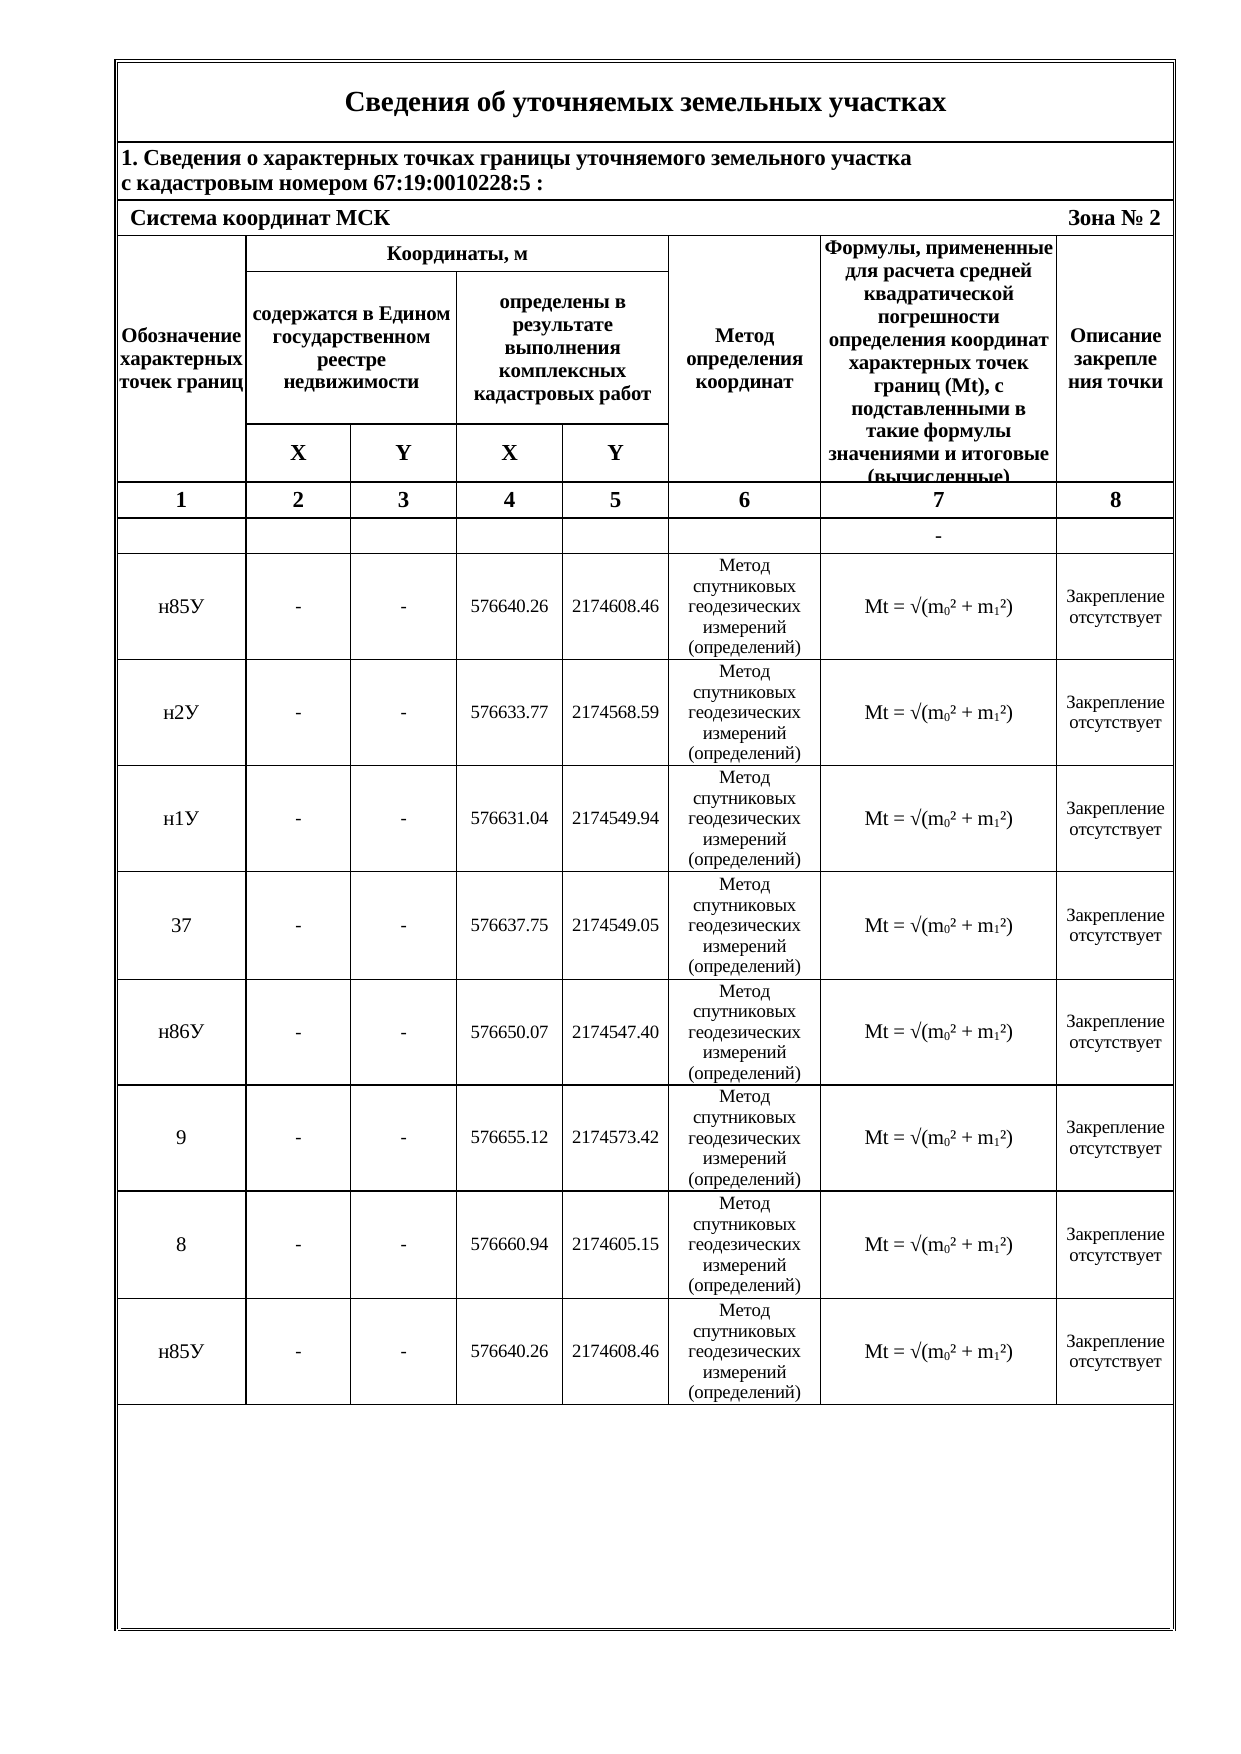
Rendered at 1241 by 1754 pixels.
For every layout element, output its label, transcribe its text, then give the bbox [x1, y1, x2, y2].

table_cell Метод спутниковых геодезических измерений (определений) [669, 1299, 820, 1404]
table_cell Mt = √(m0² + m1²) [821, 1086, 1056, 1190]
table_cell 8 [118, 1192, 245, 1298]
table_cell - [351, 766, 456, 871]
table_cell 576650.07 [457, 980, 562, 1084]
table_cell Y [563, 425, 668, 481]
table_cell Метод спутниковых геодезических измерений (определений) [669, 554, 820, 659]
table_cell 5 [563, 483, 668, 517]
table_cell X [247, 425, 350, 481]
table_cell Закрепление отсутствует [1057, 766, 1173, 871]
table_cell Закрепление отсутствует [1057, 660, 1173, 765]
table_cell - [351, 1086, 456, 1190]
table_cell Mt = √(m0² + m1²) [821, 554, 1056, 659]
table_cell 2 [247, 483, 350, 517]
table_cell Закрепление отсутствует [1057, 1192, 1173, 1298]
table_cell - [351, 660, 456, 765]
table_cell н2У [118, 660, 245, 765]
table_cell [563, 519, 668, 553]
table_cell [457, 519, 562, 553]
table_cell - [351, 554, 456, 659]
table_cell Mt = √(m0² + m1²) [821, 1192, 1056, 1298]
table_cell 9 [118, 1086, 245, 1190]
table_cell 2174547.40 [563, 980, 668, 1084]
table_cell Обозначение характерных точек границ [118, 236, 245, 481]
table_cell Mt = √(m0² + m1²) [821, 766, 1056, 871]
table_cell - [247, 1299, 350, 1404]
table_cell 576631.04 [457, 766, 562, 871]
table_cell Закрепление отсутствует [1057, 554, 1173, 659]
table_cell - [351, 872, 456, 978]
table_cell Система координат МСК [128, 201, 810, 235]
table_cell 2174549.05 [563, 872, 668, 978]
table_cell 2174608.46 [563, 1299, 668, 1404]
table_cell - [247, 1192, 350, 1298]
table_cell - [247, 872, 350, 978]
table_cell - [351, 980, 456, 1084]
table_cell 576640.26 [457, 1299, 562, 1404]
table_cell Закрепление отсутствует [1057, 1086, 1173, 1190]
table_cell - [351, 1192, 456, 1298]
table_cell содержатся в Едином государственном реестре недвижимости [247, 272, 456, 423]
table_cell [116, 1628, 1174, 1687]
table_cell Метод спутниковых геодезических измерений (определений) [669, 1086, 820, 1190]
table_cell 7 [821, 483, 1056, 517]
table_cell [118, 1405, 1173, 1628]
table_cell н85У [118, 554, 245, 659]
table_cell 37 [118, 872, 245, 978]
table_cell Сведения об уточняемых земельных участках [118, 63, 1173, 141]
table_cell Mt = √(m0² + m1²) [821, 872, 1056, 978]
table_cell [118, 201, 128, 235]
table_cell Метод спутниковых геодезических измерений (определений) [669, 872, 820, 978]
table_cell 576640.26 [457, 554, 562, 659]
table_cell [247, 519, 350, 553]
table_cell [669, 519, 820, 553]
table_cell [118, 519, 245, 553]
table_cell н85У [118, 1299, 245, 1404]
table_cell Закрепление отсутствует [1057, 980, 1173, 1084]
table_cell 2174608.46 [563, 554, 668, 659]
table_cell Метод спутниковых геодезических измерений (определений) [669, 660, 820, 765]
table_cell Зона № 2 [821, 201, 1162, 235]
table_cell 576660.94 [457, 1192, 562, 1298]
table_cell н1У [118, 766, 245, 871]
table_cell Mt = √(m0² + m1²) [821, 1299, 1056, 1404]
table_cell - [247, 554, 350, 659]
table_cell - [247, 766, 350, 871]
table_cell Метод спутниковых геодезических измерений (определений) [669, 980, 820, 1084]
table_cell 2174605.15 [563, 1192, 668, 1298]
table_cell [810, 201, 821, 235]
table_cell 6 [669, 483, 820, 517]
table_cell Метод спутниковых геодезических измерений (определений) [669, 766, 820, 871]
table_cell - [351, 1299, 456, 1404]
table_cell 2174568.59 [563, 660, 668, 765]
table_cell [351, 519, 456, 553]
table_cell 576637.75 [457, 872, 562, 978]
table_cell X [457, 425, 562, 481]
table_cell [1163, 201, 1173, 235]
table_cell - [821, 519, 1056, 553]
table_cell определены в результате выполнения комплексных кадастровых работ [457, 272, 668, 423]
table_cell 1. Сведения о характерных точках границы уточняемого земельного участка с кадастровым номером 67:19:0010228:5 : [118, 143, 1173, 199]
table_cell 3 [351, 483, 456, 517]
table_cell Mt = √(m0² + m1²) [821, 660, 1056, 765]
table_cell 2174549.94 [563, 766, 668, 871]
table_cell Закрепление отсутствует [1057, 1299, 1173, 1404]
table_cell н86У [118, 980, 245, 1084]
table_cell 576655.12 [457, 1086, 562, 1190]
table_cell Координаты, м [247, 236, 668, 271]
table_cell Y [351, 425, 456, 481]
table_cell 4 [457, 483, 562, 517]
table_cell Закрепление отсутствует [1057, 872, 1173, 978]
table_cell 576633.77 [457, 660, 562, 765]
table_cell Mt = √(m0² + m1²) [821, 980, 1056, 1084]
table_cell Формулы, примененные для расчета средней квадратической погрешности определения координат характерных точек границ (Mt), с подставленными в такие формулы значениями и итоговые (вычисленные) значения Mt, м [821, 236, 1056, 481]
table_cell Метод определения координат [669, 236, 820, 481]
table_cell Метод спутниковых геодезических измерений (определений) [669, 1192, 820, 1298]
table_cell - [247, 980, 350, 1084]
table_cell 8 [1057, 483, 1173, 517]
table_cell Описание закрепле ния точки [1057, 236, 1173, 481]
table_cell 1 [118, 483, 245, 517]
table_cell - [247, 660, 350, 765]
table_cell [1057, 519, 1173, 553]
table_cell - [247, 1086, 350, 1190]
table_cell 2174573.42 [563, 1086, 668, 1190]
